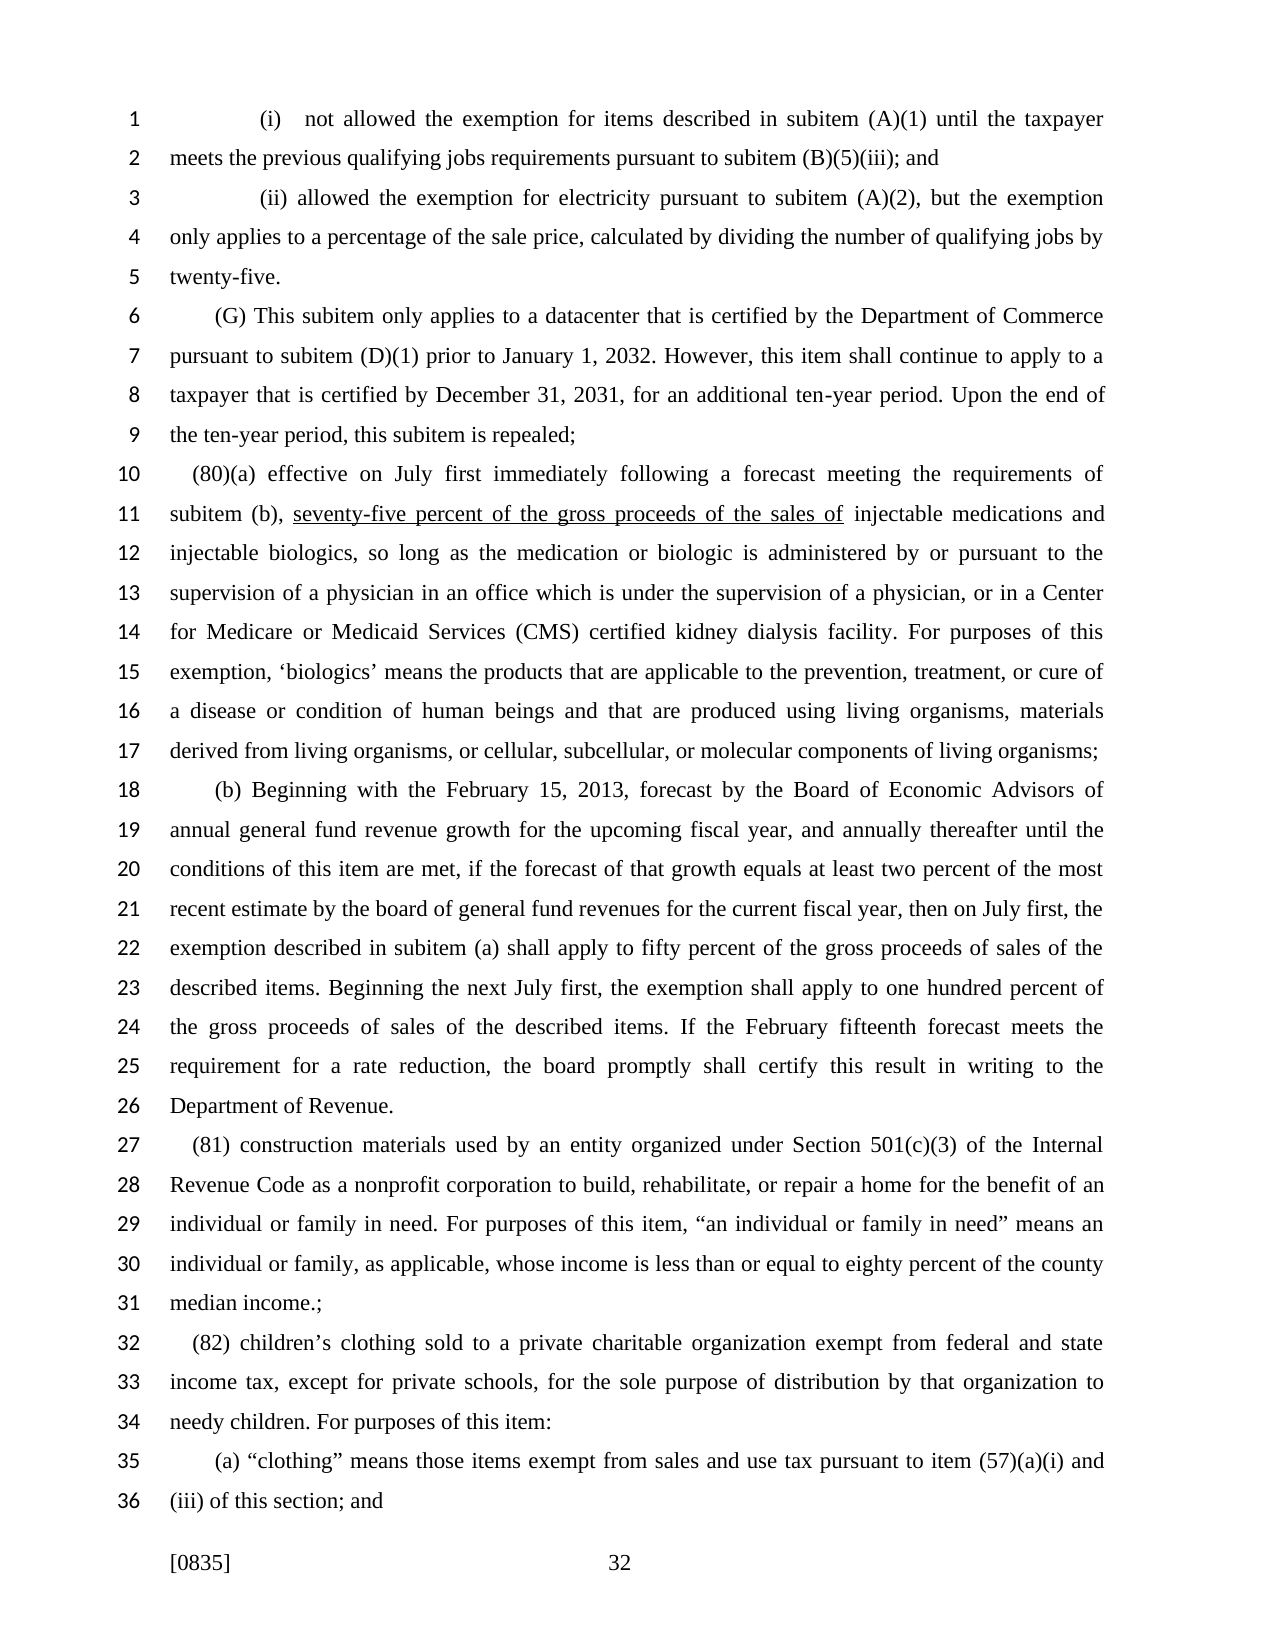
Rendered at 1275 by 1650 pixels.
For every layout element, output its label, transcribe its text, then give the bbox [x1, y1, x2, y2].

text (a) “clothing” means those items exempt from sales and use tax pursuant to item (57)(a)(i) and (iii) of this section; and [169, 1447, 1106, 1513]
text (b) Beginning with the February 15, 2013, forecast by the Board of Economic Advisors of annual general fund revenue growth for the upcoming fiscal year, and annually thereafter until the conditions of this item are met, if the forecast of that growth equals at least two percent of the most recent estimate by the board of general fund revenues for the current fiscal year, then on July first, the exemption described in subitem (a) shall apply to fifty percent of the gross proceeds of sales of the described items. Beginning the next July first, the exemption shall apply to one hundred percent of the gross proceeds of sales of the described items. If the February fifteenth forecast meets the requirement for a rate reduction, the board promptly shall certify this result in writing to the Department of Revenue. [169, 776, 1106, 1118]
text (80)(a) effective on July first immediately following a forecast meeting the requirements of subitem (b), seventy-five percent of the gross proceeds of the sales of injectable medications and injectable biologics, so long as the medication or biologic is administered by or pursuant to the supervision of a physician in an office which is under the supervision of a physician, or in a Center for Medicare or Medicaid Services (CMS) certified kidney dialysis facility. For purposes of this exemption, ‘biologics’ means the products that are applicable to the prevention, treatment, or cure of a disease or condition of human beings and that are produced using living organisms, materials derived from living organisms, or cellular, subcellular, or molecular components of living organisms; [169, 460, 1106, 763]
text (i) not allowed the exemption for items described in subitem (A)(1) until the taxpayer meets the previous qualifying jobs requirements pursuant to subitem (B)(5)(iii); and [169, 105, 1106, 171]
text (ii) allowed the exemption for electricity pursuant to subitem (A)(2), but the exemption only applies to a percentage of the sale price, calculated by dividing the number of qualifying jobs by twenty-five. [169, 184, 1106, 289]
text (81) construction materials used by an entity organized under Section 501(c)(3) of the Internal Revenue Code as a nonprofit corporation to build, rehabilitate, or repair a home for the benefit of an individual or family in need. For purposes of this item, “an individual or family in need” means an individual or family, as applicable, whose income is less than or equal to eighty percent of the county median income.; [169, 1131, 1106, 1316]
text (G) This subitem only applies to a datacenter that is certified by the Department of Commerce pursuant to subitem (D)(1) prior to January 1, 2032. However, this item shall continue to apply to a taxpayer that is certified by December 31, 2031, for an additional ten-year period. Upon the end of the ten-year period, this subitem is repealed; [169, 302, 1106, 447]
text (82) children’s clothing sold to a private charitable organization exempt from federal and state income tax, except for private schools, for the sole purpose of distribution by that organization to needy children. For purposes of this item: [169, 1329, 1106, 1434]
